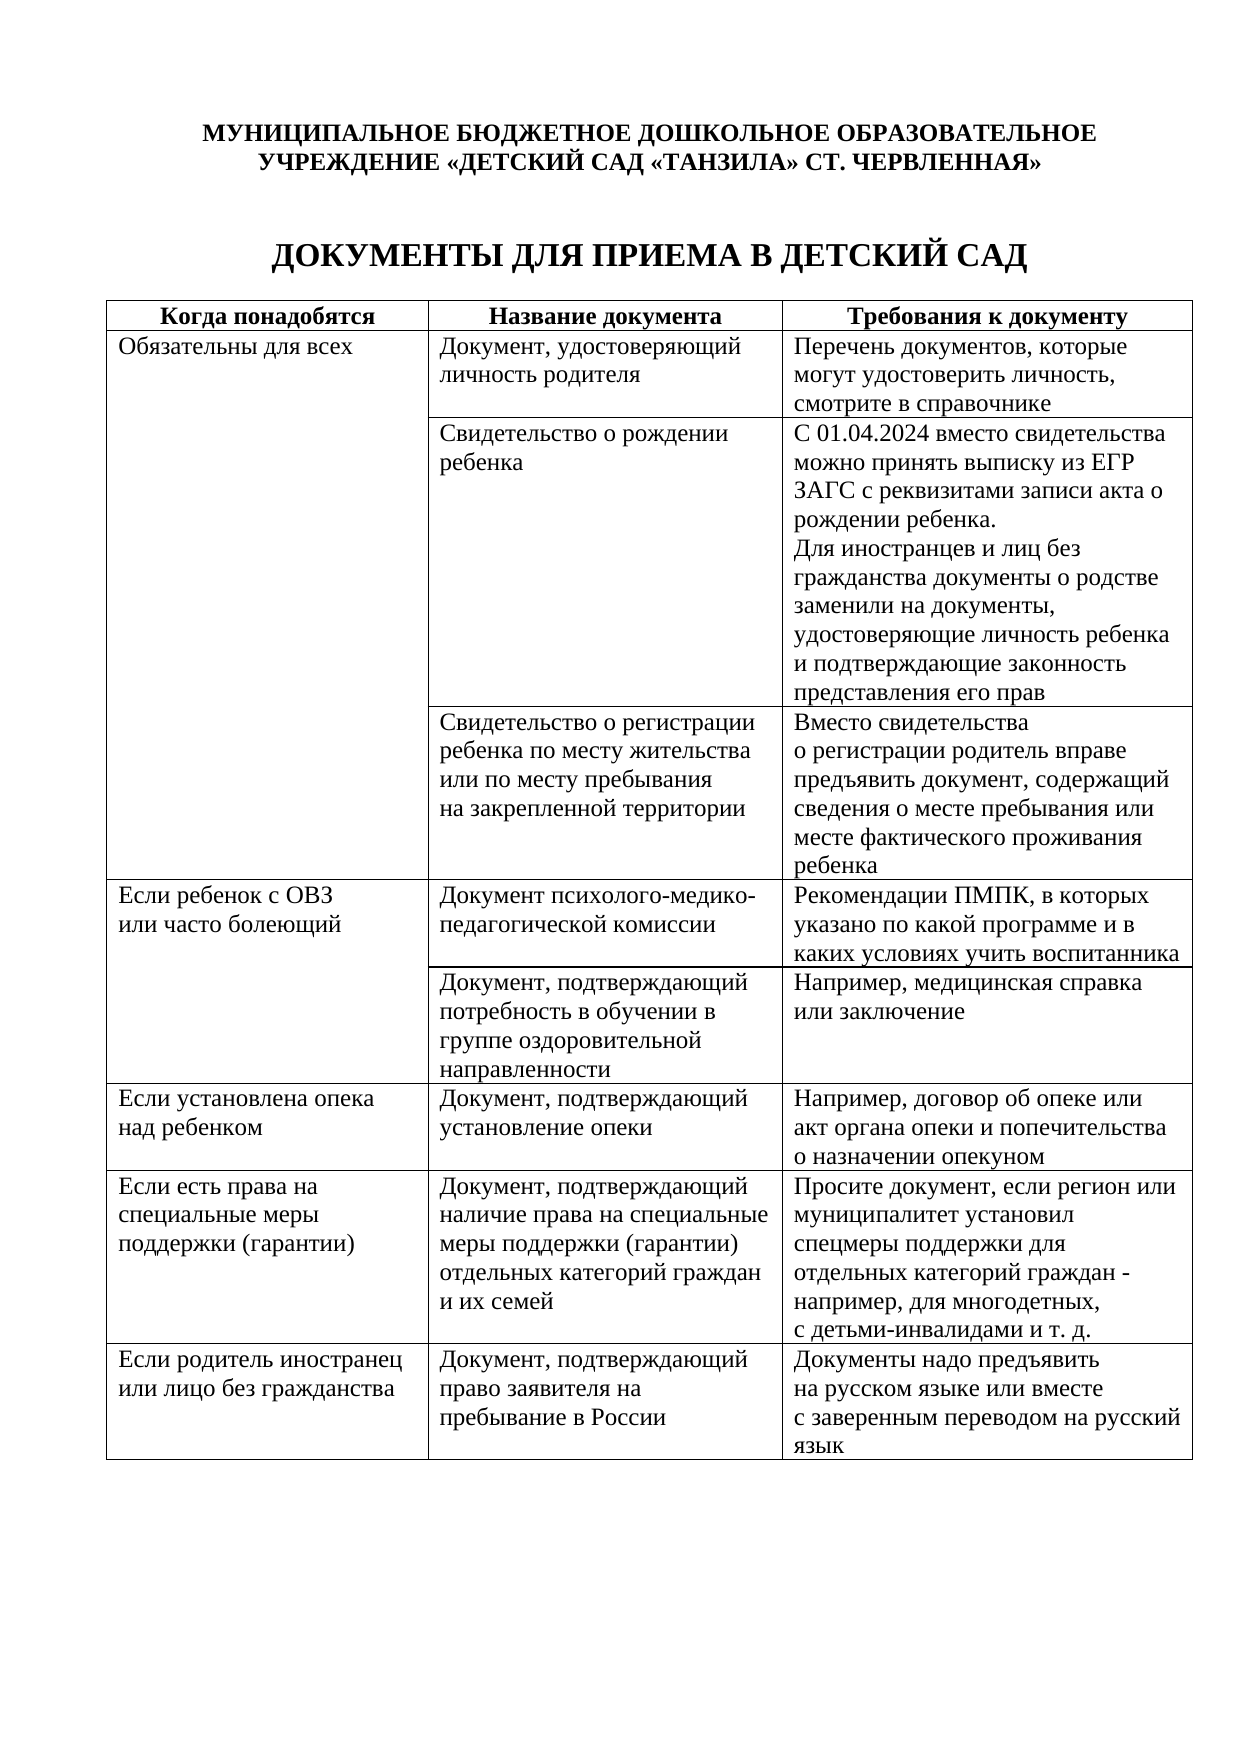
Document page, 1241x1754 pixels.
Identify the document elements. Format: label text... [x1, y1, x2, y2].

table_cell Просите документ, если регион или муниципалитет установил спецмеры поддержки для отдельных категорий граждан -например, для многодетных, с детьми-инвалидами и т. д. [783, 1171, 1192, 1343]
table_header Когда понадобятся [107, 301, 428, 330]
table_cell Если есть права на специальные меры поддержки (гарантии) [107, 1171, 428, 1343]
table_cell Свидетельство о рождении ребенка [429, 418, 782, 706]
table_cell Свидетельство о регистрации ребенка по месту жительства или по месту пребывания на закрепленной территории [429, 707, 782, 879]
text МУНИЦИПАЛЬНОЕ БЮДЖЕТНОЕ ДОШКОЛЬНОЕ ОБРАЗОВАТЕЛЬНОЕ УЧРЕЖДЕНИЕ «ДЕТСКИЙ САД «ТАНЗИЛА» СТ. ЧЕРВЛЕННАЯ» [118, 118, 1181, 176]
table_cell Например, медицинская справка или заключение [783, 968, 1192, 1082]
table_cell Если родитель иностранец или лицо без гражданства [107, 1344, 428, 1459]
table_cell Если ребенок с ОВЗ или часто болеющий [107, 880, 428, 1082]
table_header Требования к документу [783, 301, 1192, 330]
table_header Название документа [429, 301, 782, 330]
table_cell Документы надо предъявить на русском языке или вместе с заверенным переводом на русский язык [783, 1344, 1192, 1459]
table_cell С 01.04.2024 вместо свидетельства можно принять выписку из ЕГР ЗАГС с реквизитами записи акта о рождении ребенка. Для иностранцев и лиц без гражданства документы о родстве заменили на документы, удостоверяющие личность ребенка и подтверждающие законность представления его прав [783, 418, 1192, 706]
table_cell Документ, подтверждающий потребность в обучении в группе оздоровительной направленности [429, 968, 782, 1082]
table_cell Документ, подтверждающий установление опеки [429, 1084, 782, 1170]
table_cell Например, договор об опеке или акт органа опеки и попечительства о назначении опекуном [783, 1084, 1192, 1170]
table_cell Перечень документов, которые могут удостоверить личность, смотрите в справочнике [783, 331, 1192, 417]
table_cell Если установлена опека над ребенком [107, 1084, 428, 1170]
table_cell Документ психолого-медико-педагогической комиссии [429, 880, 782, 966]
table_cell Документ, подтверждающий наличие права на специальные меры поддержки (гарантии) отдельных категорий граждан и их семей [429, 1171, 782, 1343]
table_cell Документ, удостоверяющий личность родителя [429, 331, 782, 417]
table_cell Документ, подтверждающий право заявителя на пребывание в России [429, 1344, 782, 1459]
table_cell Вместо свидетельства о регистрации родитель вправе предъявить документ, содержащий сведения о месте пребывания или месте фактического проживания ребенка [783, 707, 1192, 879]
table_cell Рекомендации ПМПК, в которых указано по какой программе и в каких условиях учить воспитанника [783, 880, 1192, 966]
text ДОКУМЕНТЫ ДЛЯ ПРИЕМА В ДЕТСКИЙ САД [118, 235, 1181, 273]
table_cell Обязательны для всех [107, 331, 428, 879]
